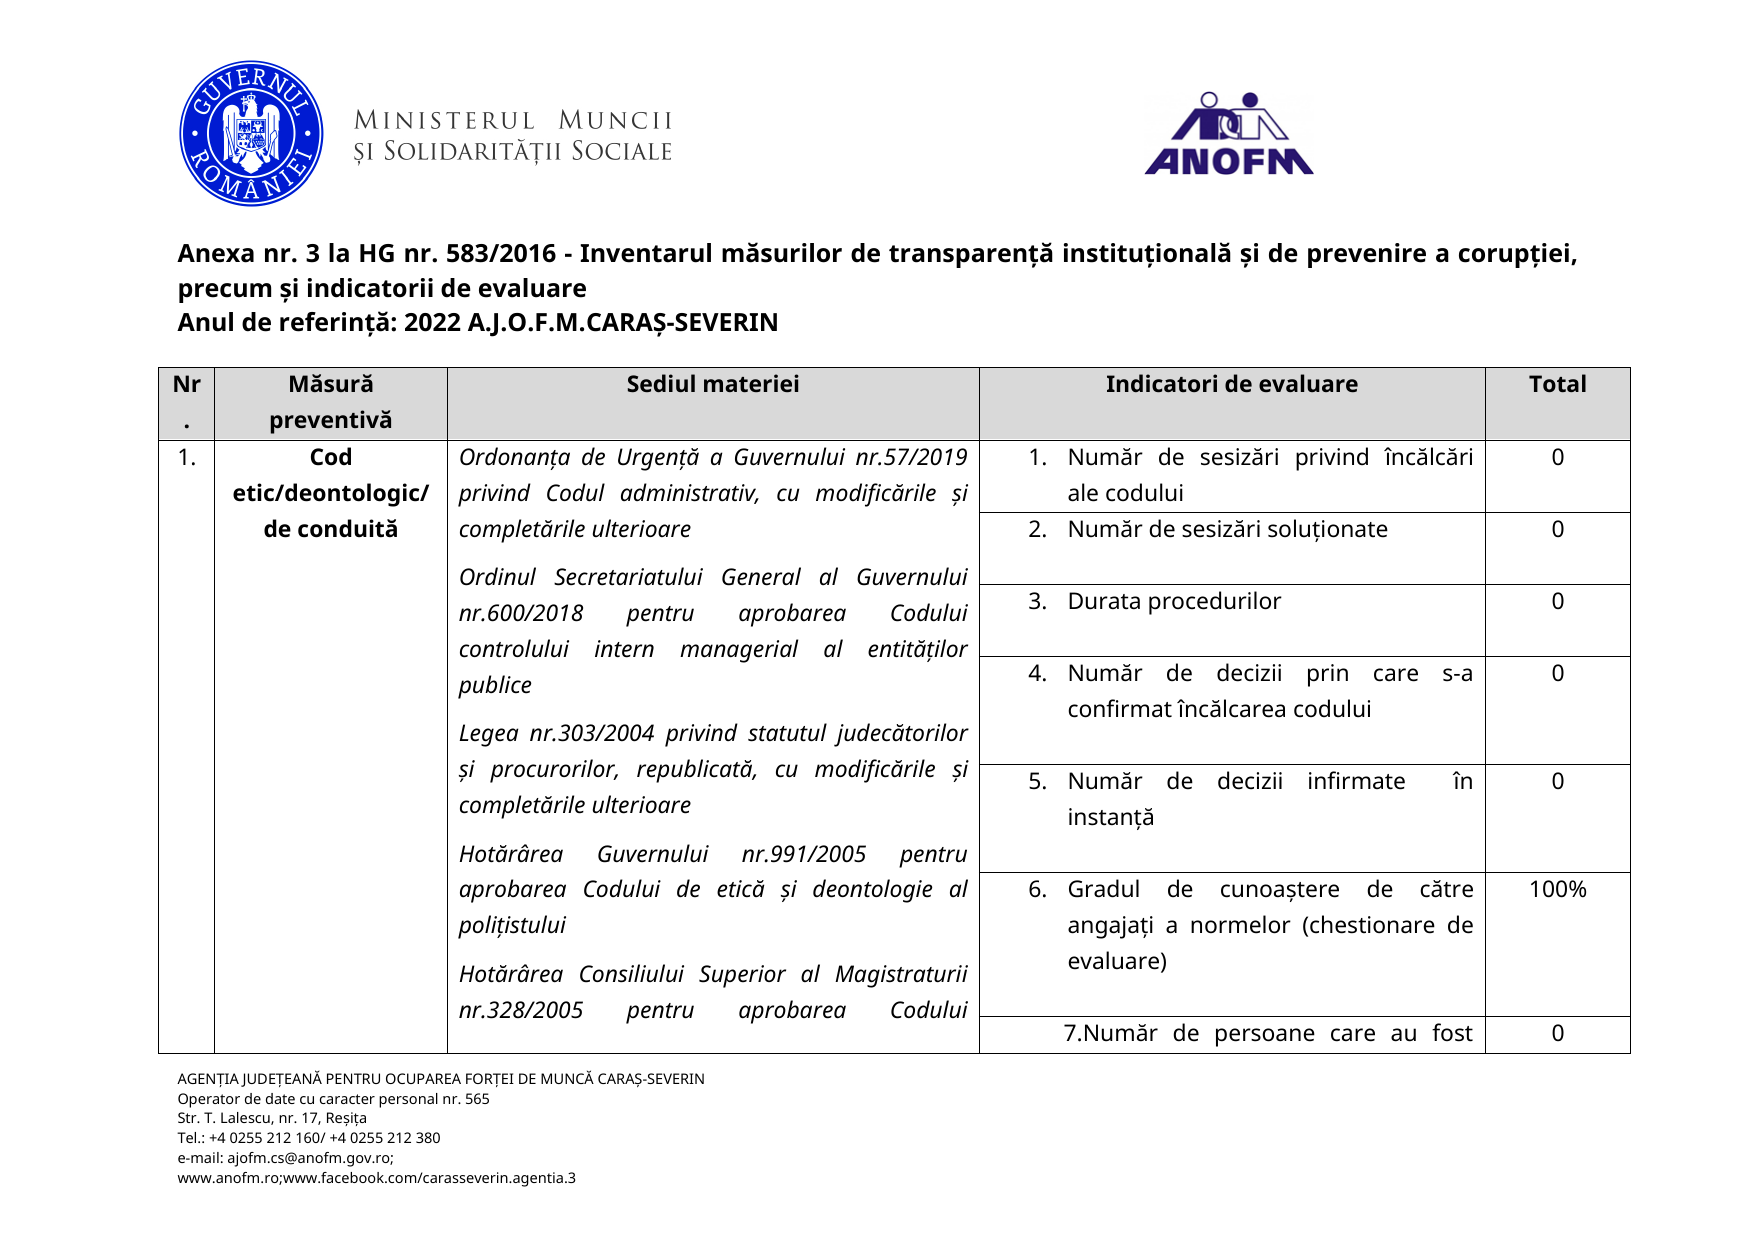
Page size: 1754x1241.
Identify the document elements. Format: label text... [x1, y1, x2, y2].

text Anexa nr. 3 la HG nr. 583/2016 - Inventarul măsurilor de transparență instituțională și de prevenire a corupției, precum și indicatorii de evaluare [177, 236, 1579, 304]
table_cell Ordonanța de Urgență a Guvernului nr.57/2019 privind Codul administrativ, cu modificările și completările ulterioare Ordinul Secretariatului General al Guvernului nr.600/2018 pentru aprobarea Codului controlului intern managerial al entităților publice Legea nr.303/2004 privind statutul judecătorilor şi procurorilor, republicată, cu modificările şi completările ulterioare Hotărârea Guvernului nr.991/2005 pentru aprobarea Codului de etică şi deontologie al poliţistului Hotărârea Consiliului Superior al Magistraturii nr.328/2005 pentru aprobarea Codului deontologic al judecătorilor şi procurorilor Hotărârea Parlamentului nr.77 din 11 octombrie 2017 privind Codul de conduită al deputațiolor și senatorilor [448, 441, 979, 1053]
table_cell Număr de sesizări soluţionate [980, 513, 1485, 584]
table_cell Durata procedurilor [980, 585, 1485, 656]
table_cell 7.Număr de persoane care au fost instruite prin intermediul acţiunilor de formare profesională [980, 1017, 1485, 1053]
table_cell Număr de sesizări privind încălcări ale codului [980, 441, 1485, 512]
table_cell 0 [1486, 765, 1630, 872]
picture [1144, 91, 1314, 175]
table_cell Cod etic/deontologic/de conduită [215, 441, 447, 1053]
table_header Nr. [159, 368, 214, 439]
table_cell 0 [1486, 513, 1630, 584]
table_cell 0 [1486, 441, 1630, 512]
table_cell Gradul de cunoaştere de către angajaţi a normelor (chestionare de evaluare) [980, 873, 1485, 1016]
table_header Indicatori de evaluare [980, 368, 1485, 439]
table_header Sediul materiei [448, 368, 979, 439]
table_cell 1. [159, 441, 214, 1053]
table_cell 0 [1486, 657, 1630, 764]
table_cell 0 [1486, 1017, 1630, 1053]
text Anul de referință: 2022 A.J.O.F.M.CARAȘ-SEVERIN [177, 304, 1579, 338]
table_header Total [1486, 368, 1630, 439]
picture [177, 59, 671, 208]
table_cell Număr de decizii infirmate în instanţă [980, 765, 1485, 872]
table_cell 0 [1486, 585, 1630, 656]
table_cell Număr de decizii prin care s-a confirmat încălcarea codului [980, 657, 1485, 764]
table_header Măsură preventivă [215, 368, 447, 439]
table_cell 100% [1486, 873, 1630, 1016]
